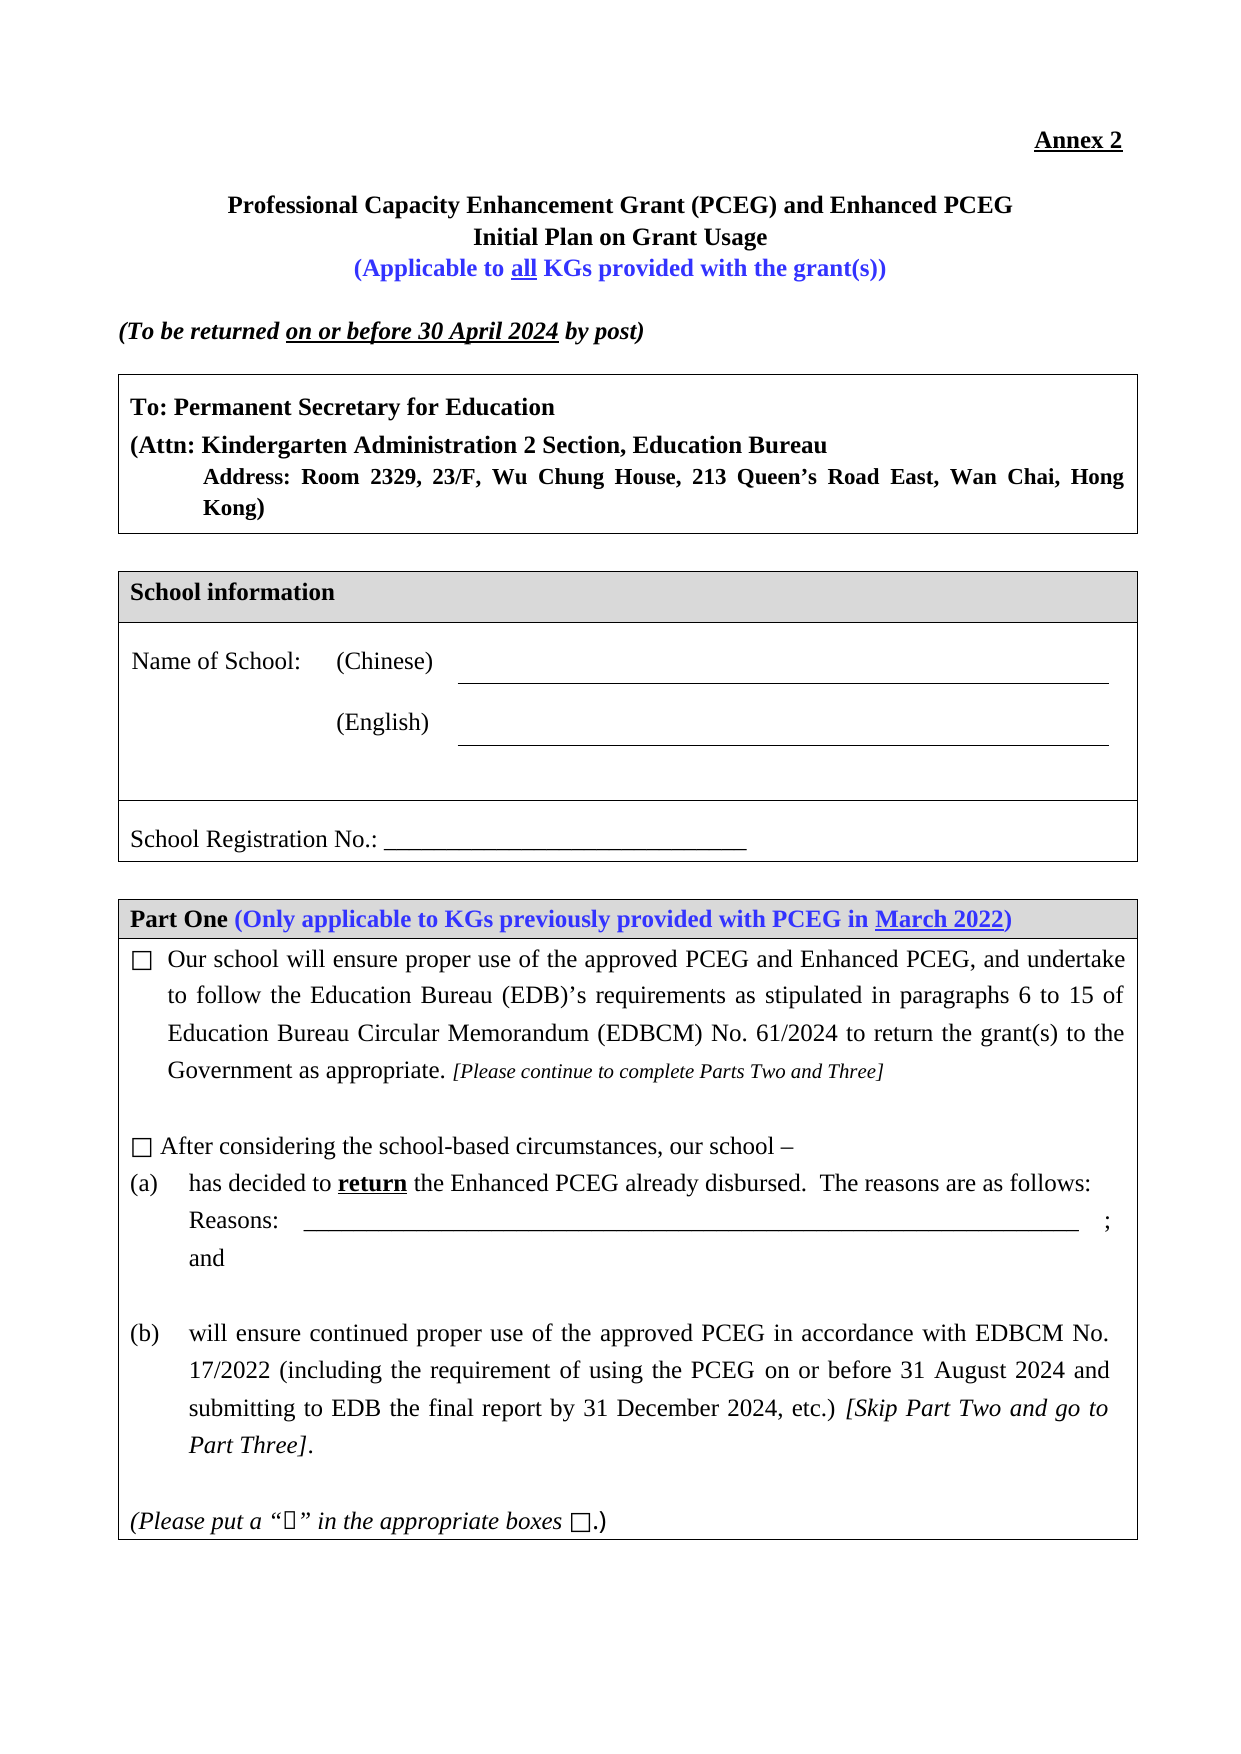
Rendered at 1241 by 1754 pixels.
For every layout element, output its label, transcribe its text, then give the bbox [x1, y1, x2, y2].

text (Applicable to all KGs provided with the grant(s)) [118, 253, 1122, 282]
text (To be returned on or before 30 April 2024 by post) [118, 316, 1122, 345]
table_cell Our school will ensure proper use of the approved PCEG and Enhanced PCEG, and undertake to follow the Education Bureau (EDB)’s requirements as stipulated in paragraphs 6 to 15 of Education Bureau Circular Memorandum (EDBCM) No. 61/2024 to return the grant(s) to the Government as appropriate. [Please continue to complete Parts Two and Three] □ After considering the school-based circumstances, our school – has decided to return the Enhanced PCEG already disbursed. The reasons are as follows: Reasons: ______________________________________________________________ ; and will ensure continued proper use of the approved PCEG in accordance with EDBCM No. 17/2022 (including the requirement of using the PCEG on or before 31 August 2024 and submitting to EDB the final report by 31 December 2024, etc.) [Skip Part Two and go to Part Three]. (Please put a “” in the appropriate boxes □.) [119, 939, 1137, 1539]
table_header School information [119, 572, 1137, 622]
table_header To: Permanent Secretary for Education (Attn: Kindergarten Administration 2 Section, Education Bureau Address: Room 2329, 23/F, Wu Chung House, 213 Queen’s Road East, Wan Chai, Hong Kong) [119, 375, 1137, 533]
table_cell [119, 623, 1137, 800]
text Professional Capacity Enhancement Grant (PCEG) and Enhanced PCEG [118, 190, 1122, 219]
table_header Part One (Only applicable to KGs previously provided with PCEG in March 2022) [119, 900, 1137, 938]
text Annex 2 [118, 121, 1122, 158]
table_cell School Registration No.: _____________________________ [119, 801, 1137, 861]
text Initial Plan on Grant Usage [118, 222, 1122, 250]
